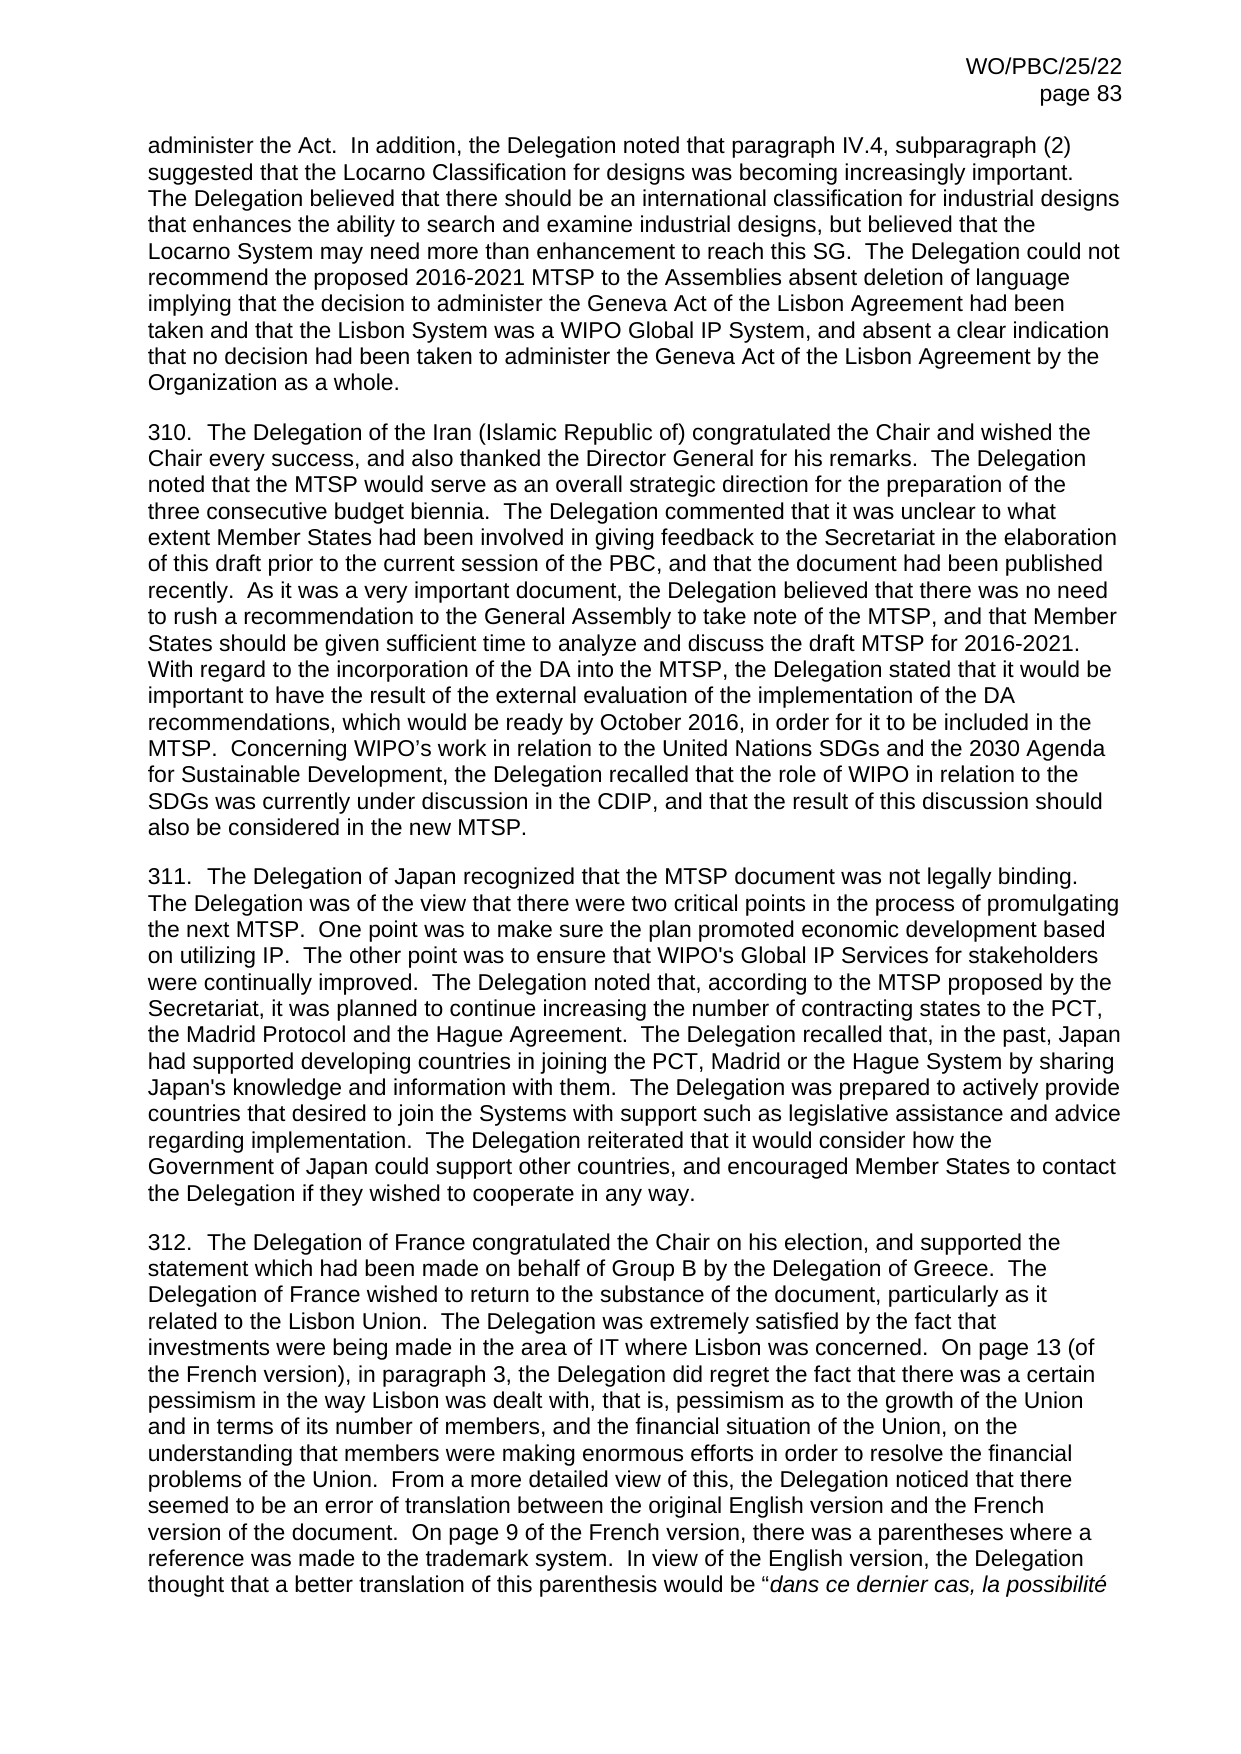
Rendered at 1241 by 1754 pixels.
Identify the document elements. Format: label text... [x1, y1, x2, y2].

text The Delegation of Japan recognized that the MTSP document was not legally binding. The Delegation was of the view that there were two critical points in the process of promulgating the next MTSP. One point was to make sure the plan promoted economic development based on utilizing IP. The other point was to ensure that WIPO's Global IP Services for stakeholders were continually improved. The Delegation noted that, according to the MTSP proposed by the Secretariat, it was planned to continue increasing the number of contracting states to the PCT, the Madrid Protocol and the Hague Agreement. The Delegation recalled that, in the past, Japan had supported developing countries in joining the PCT, Madrid or the Hague System by sharing Japan's knowledge and information with them. The Delegation was prepared to actively provide countries that desired to join the Systems with support such as legislative assistance and advice regarding implementation. The Delegation reiterated that it would consider how the Government of Japan could support other countries, and encouraged Member States to contact the Delegation if they wished to cooperate in any way. [148, 863, 1122, 1206]
text The Delegation of the Iran (Islamic Republic of) congratulated the Chair and wished the Chair every success, and also thanked the Director General for his remarks. The Delegation noted that the MTSP would serve as an overall strategic direction for the preparation of the three consecutive budget biennia. The Delegation commented that it was unclear to what extent Member States had been involved in giving feedback to the Secretariat in the elaboration of this draft prior to the current session of the PBC, and that the document had been published recently. As it was a very important document, the Delegation believed that there was no need to rush a recommendation to the General Assembly to take note of the MTSP, and that Member States should be given sufficient time to analyze and discuss the draft MTSP for 2016-2021. With regard to the incorporation of the DA into the MTSP, the Delegation stated that it would be important to have the result of the external evaluation of the implementation of the DA recommendations, which would be ready by October 2016, in order for it to be included in the MTSP. Concerning WIPO’s work in relation to the United Nations SDGs and the 2030 Agenda for Sustainable Development, the Delegation recalled that the role of WIPO in relation to the SDGs was currently under discussion in the CDIP, and that the result of this discussion should also be considered in the new MTSP. [148, 419, 1122, 840]
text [148, 1229, 1122, 1598]
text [148, 132, 1122, 396]
